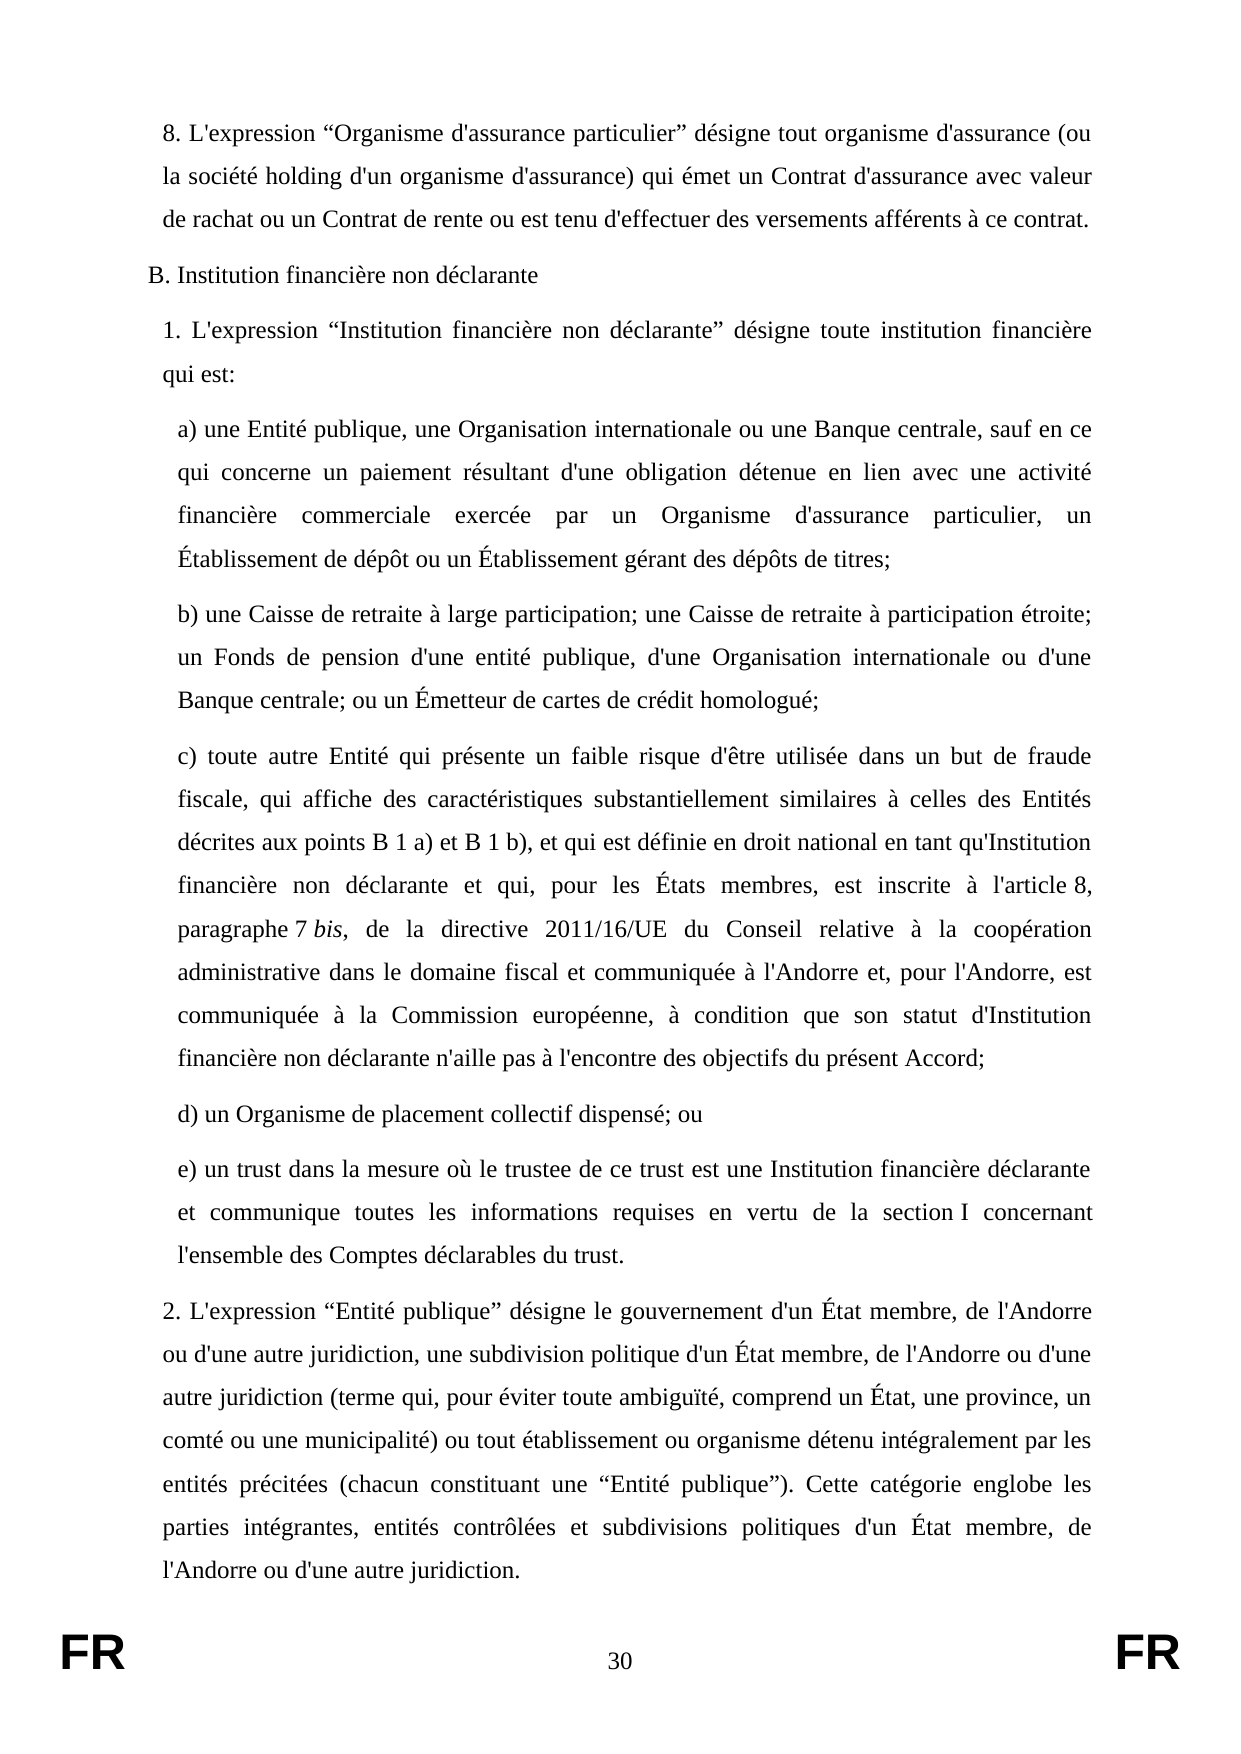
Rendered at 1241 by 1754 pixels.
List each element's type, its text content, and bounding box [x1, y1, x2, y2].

text 1. L'expression “Institution financière non déclarante” désigne toute institution financière qui est: [162, 316, 1093, 387]
text 2. L'expression “Entité publique” désigne le gouvernement d'un État membre, de l'Andorre ou d'une autre juridiction, une subdivision politique d'un État membre, de l'Andorre ou d'une autre juridiction (terme qui, pour éviter toute ambiguïté, comprend un État, une province, un comté ou une municipalité) ou tout établissement ou organisme détenu intégralement par les entités précitées (chacun constituant une “Entité publique”). Cette catégorie englobe les parties intégrantes, entités contrôlées et subdivisions politiques d'un État membre, de l'Andorre ou d'une autre juridiction. [162, 1296, 1093, 1584]
text 8. L'expression “Organisme d'assurance particulier” désigne tout organisme d'assurance (ou la société holding d'un organisme d'assurance) qui émet un Contrat d'assurance avec valeur de rachat ou un Contrat de rente ou est tenu d'effectuer des versements afférents à ce contrat. [162, 118, 1093, 233]
text c) toute autre Entité qui présente un faible risque d'être utilisée dans un but de fraude fiscale, qui affiche des caractéristiques substantiellement similaires à celles des Entités décrites aux points B 1 a) et B 1 b), et qui est définie en droit national en tant qu'Institution financière non déclarante et qui, pour les États membres, est inscrite à l'article 8, paragraphe 7 bis, de la directive 2011/16/UE du Conseil relative à la coopération administrative dans le domaine fiscal et communiquée à l'Andorre et, pour l'Andorre, est communiquée à la Commission européenne, à condition que son statut d'Institution financière non déclarante n'aille pas à l'encontre des objectifs du présent Accord; [177, 741, 1093, 1072]
text e) un trust dans la mesure où le trustee de ce trust est une Institution financière déclarante et communique toutes les informations requises en vertu de la section I concernant l'ensemble des Comptes déclarables du trust. [177, 1154, 1093, 1269]
text b) une Caisse de retraite à large participation; une Caisse de retraite à participation étroite; un Fonds de pension d'une entité publique, d'une Organisation internationale ou d'une Banque centrale; ou un Émetteur de cartes de crédit homologué; [177, 599, 1093, 714]
text B. Institution financière non déclarante [148, 260, 1093, 289]
text a) une Entité publique, une Organisation internationale ou une Banque centrale, sauf en ce qui concerne un paiement résultant d'une obligation détenue en lien avec une activité financière commerciale exercée par un Organisme d'assurance particulier, un Établissement de dépôt ou un Établissement gérant des dépôts de titres; [177, 414, 1093, 572]
text d) un Organisme de placement collectif dispensé; ou [177, 1099, 1093, 1127]
